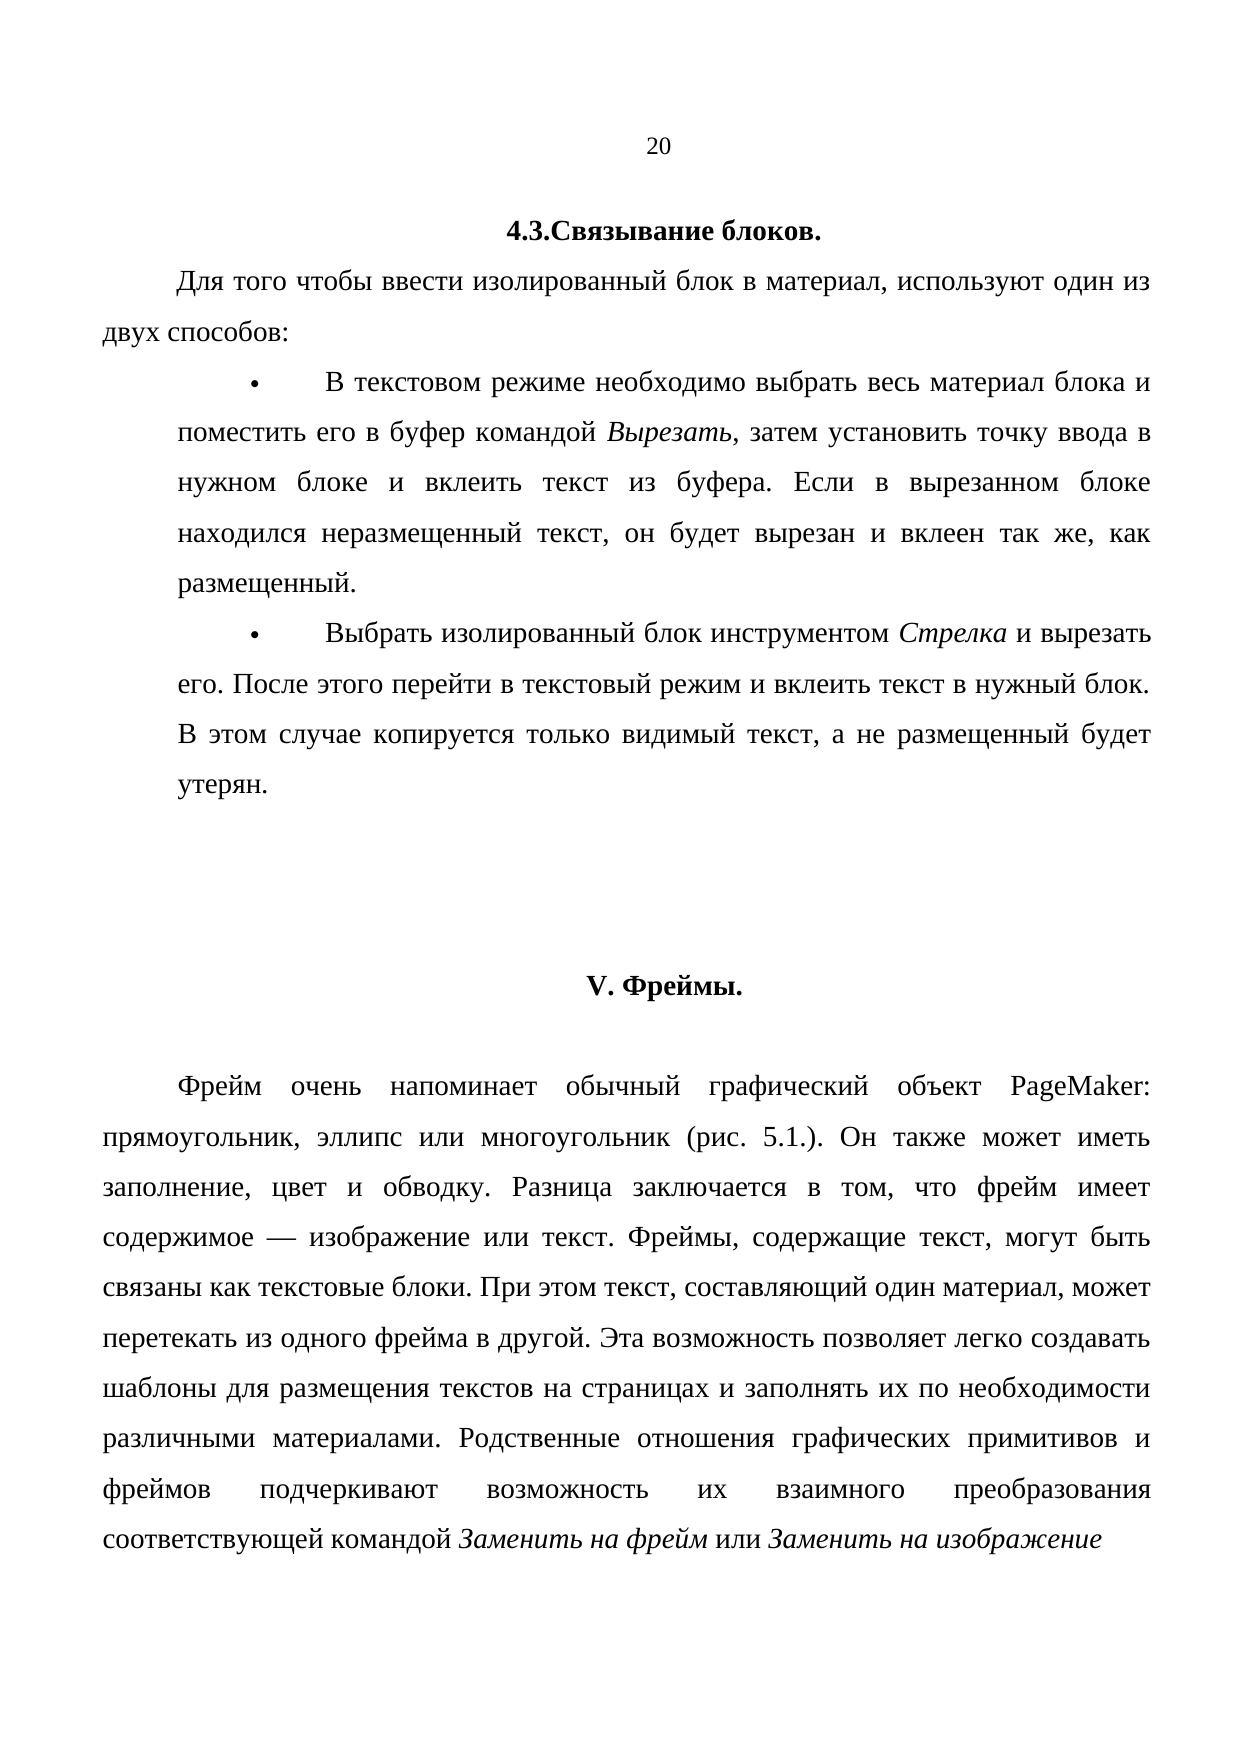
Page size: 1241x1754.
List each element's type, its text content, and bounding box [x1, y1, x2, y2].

list Выбрать изолированный блок инструментом Стрелка и вырезать его. После этого перейти в текстовый режим и вклеить текст в нужный блок. В этом случае копируется только видимый текст, а не размещенный будет утерян. [177, 616, 1152, 800]
list В текстовом режиме необходимо выбрать весь материал блока и поместить его в буфер командой Вырезать, затем установить точку ввода в нужном блоке и вклеить текст из буфера. Если в вырезанном блоке находился неразмещенный текст, он будет вырезан и вклеен так же, как размещенный. [177, 364, 1152, 599]
text 4.3.Связывание блоков. [102, 213, 1152, 247]
text Фрейм очень напоминает обычный графический объект PageMaker: прямоугольник, эллипс или многоугольник (рис. 5.1.). Он также может иметь заполнение, цвет и обводку. Разница заключается в том, что фрейм имеет содержимое — изображение или текст. Фреймы, содержащие текст, могут быть связаны как текстовые блоки. При этом текст, составляющий один материал, может перетекать из одного фрейма в другой. Эта возможность позволяет легко создавать шаблоны для размещения текстов на страницах и заполнять их по необходимости различными материалами. Родственные отношения графических примитивов и фреймов подчеркивают возможность их взаимного преобразования соответствующей командой Заменить на фрейм или Заменить на изображение [102, 1068, 1152, 1555]
text V. Фреймы. [177, 968, 1152, 1001]
text Для того чтобы ввести изолированный блок в материал, используют один из двух способов: [102, 263, 1152, 347]
